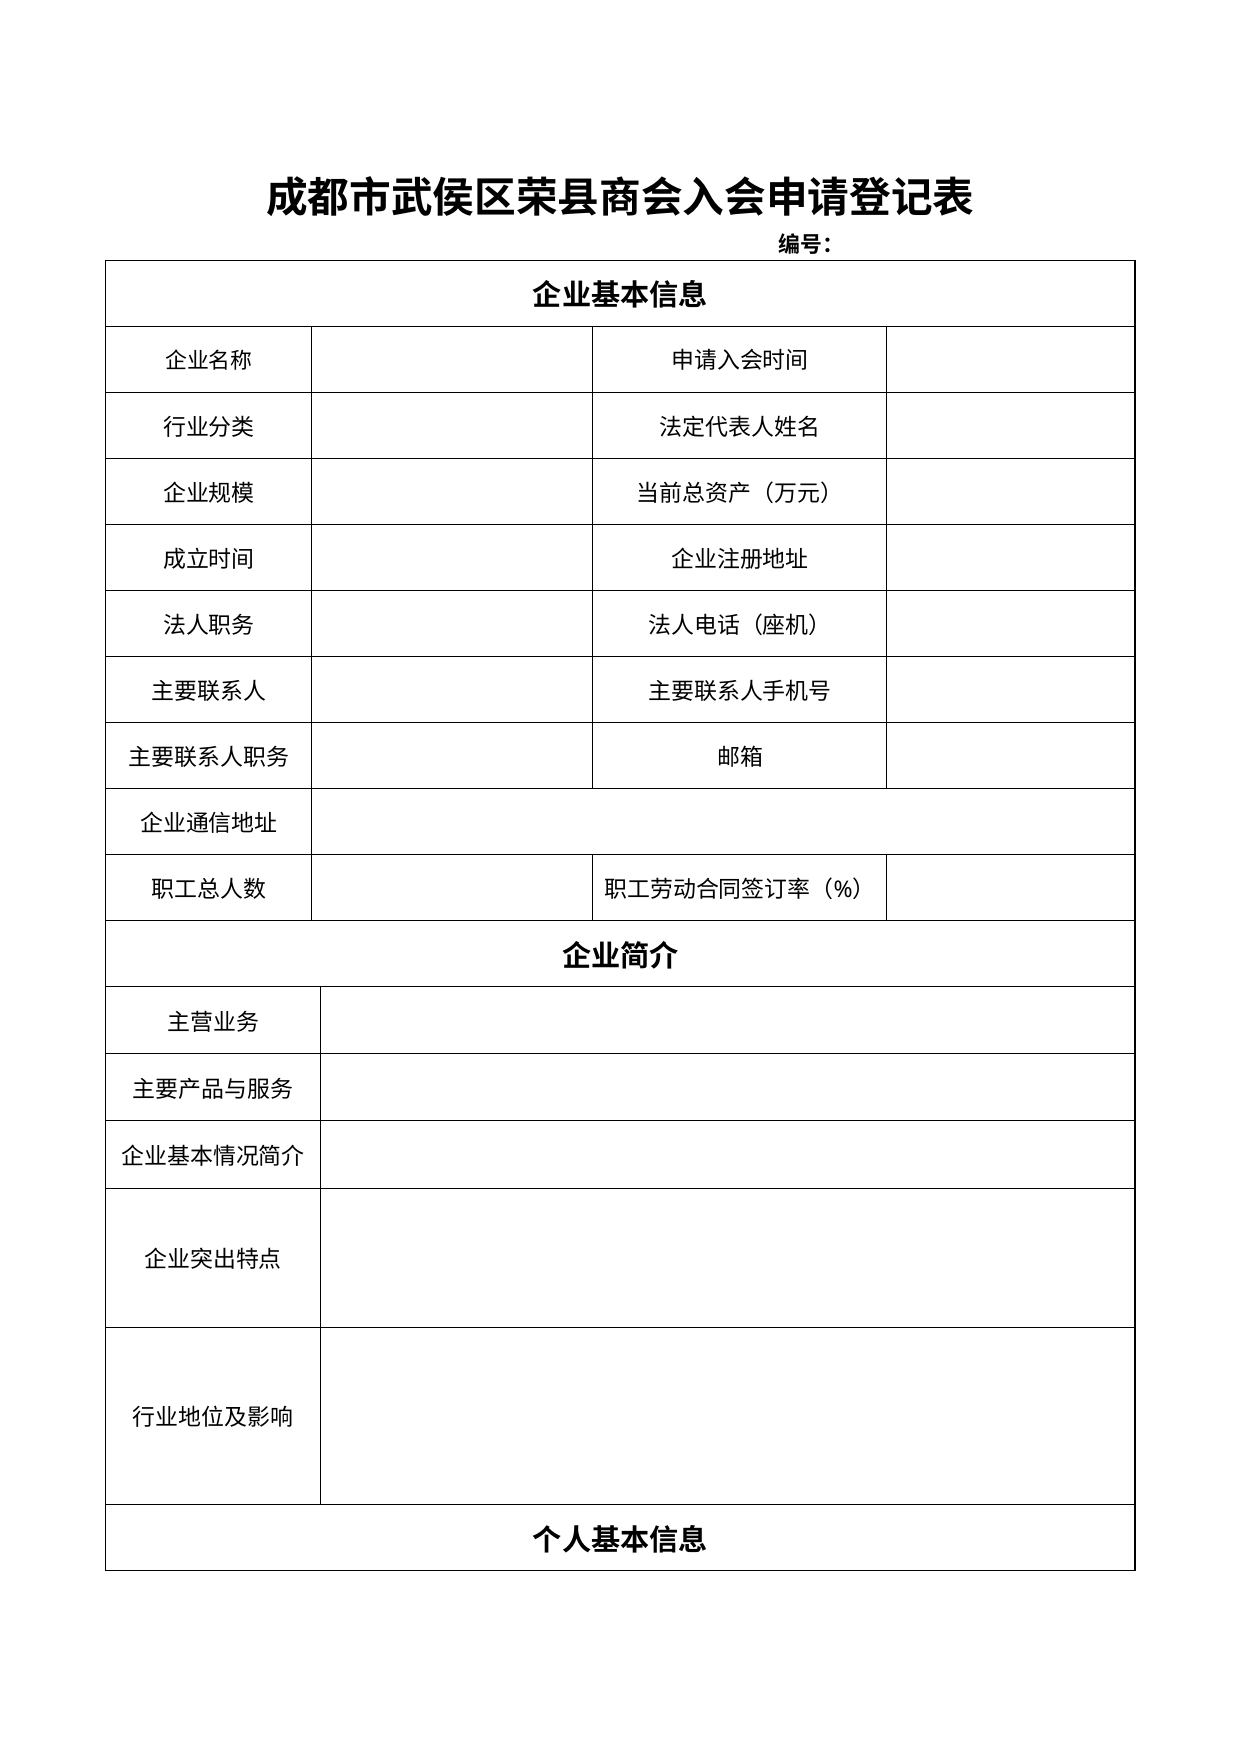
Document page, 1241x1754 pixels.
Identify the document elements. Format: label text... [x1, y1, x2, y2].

table_cell 法人职务 [106, 591, 311, 656]
table_cell 行业地位及影响 [106, 1328, 320, 1504]
table_cell [312, 657, 592, 722]
table_cell [887, 459, 1134, 524]
table_cell 主要联系人职务 [106, 723, 311, 788]
table_cell [312, 789, 1134, 854]
table_cell 行业分类 [106, 393, 311, 458]
table_cell [312, 591, 592, 656]
table_cell 职工总人数 [106, 855, 311, 920]
table_cell 主要联系人手机号 [593, 657, 886, 722]
table_cell [312, 459, 592, 524]
table_cell 企业突出特点 [106, 1189, 320, 1327]
table_cell 主要联系人 [106, 657, 311, 722]
table_cell 当前总资产（万元） [593, 459, 886, 524]
table_cell 申请入会时间 [593, 327, 886, 392]
table_cell 企业名称 [106, 327, 311, 392]
table_cell 职工劳动合同签订率（%） [593, 855, 886, 920]
table_cell 企业简介 [106, 921, 1134, 986]
table_cell [321, 1121, 1134, 1187]
table_cell 法定代表人姓名 [593, 393, 886, 458]
table_cell [321, 1328, 1134, 1504]
table_cell [312, 855, 592, 920]
table_cell 主营业务 [106, 987, 320, 1053]
table_cell 法人电话（座机） [593, 591, 886, 656]
table_cell 企业注册地址 [593, 525, 886, 590]
table_cell [887, 855, 1134, 920]
table_cell [887, 591, 1134, 656]
table_cell [321, 1054, 1134, 1120]
table_cell 企业通信地址 [106, 789, 311, 854]
table_cell 企业规模 [106, 459, 311, 524]
table_cell [312, 723, 592, 788]
table_cell 企业基本情况简介 [106, 1121, 320, 1187]
table_cell 个人基本信息 [106, 1505, 1134, 1570]
table_cell [887, 657, 1134, 722]
table_cell 企业基本信息 [106, 261, 1134, 326]
table_cell [312, 525, 592, 590]
table_header 成都市武侯区荣县商会入会申请登记表 编号： [105, 162, 1135, 259]
table_cell [312, 327, 592, 392]
table_cell [887, 525, 1134, 590]
table_cell 邮箱 [593, 723, 886, 788]
table_cell [887, 393, 1134, 458]
table_cell [887, 723, 1134, 788]
table_cell [312, 393, 592, 458]
table_cell [321, 987, 1134, 1053]
table_cell [887, 327, 1134, 392]
table_cell [321, 1189, 1134, 1327]
table_cell 成立时间 [106, 525, 311, 590]
table_cell 主要产品与服务 [106, 1054, 320, 1120]
